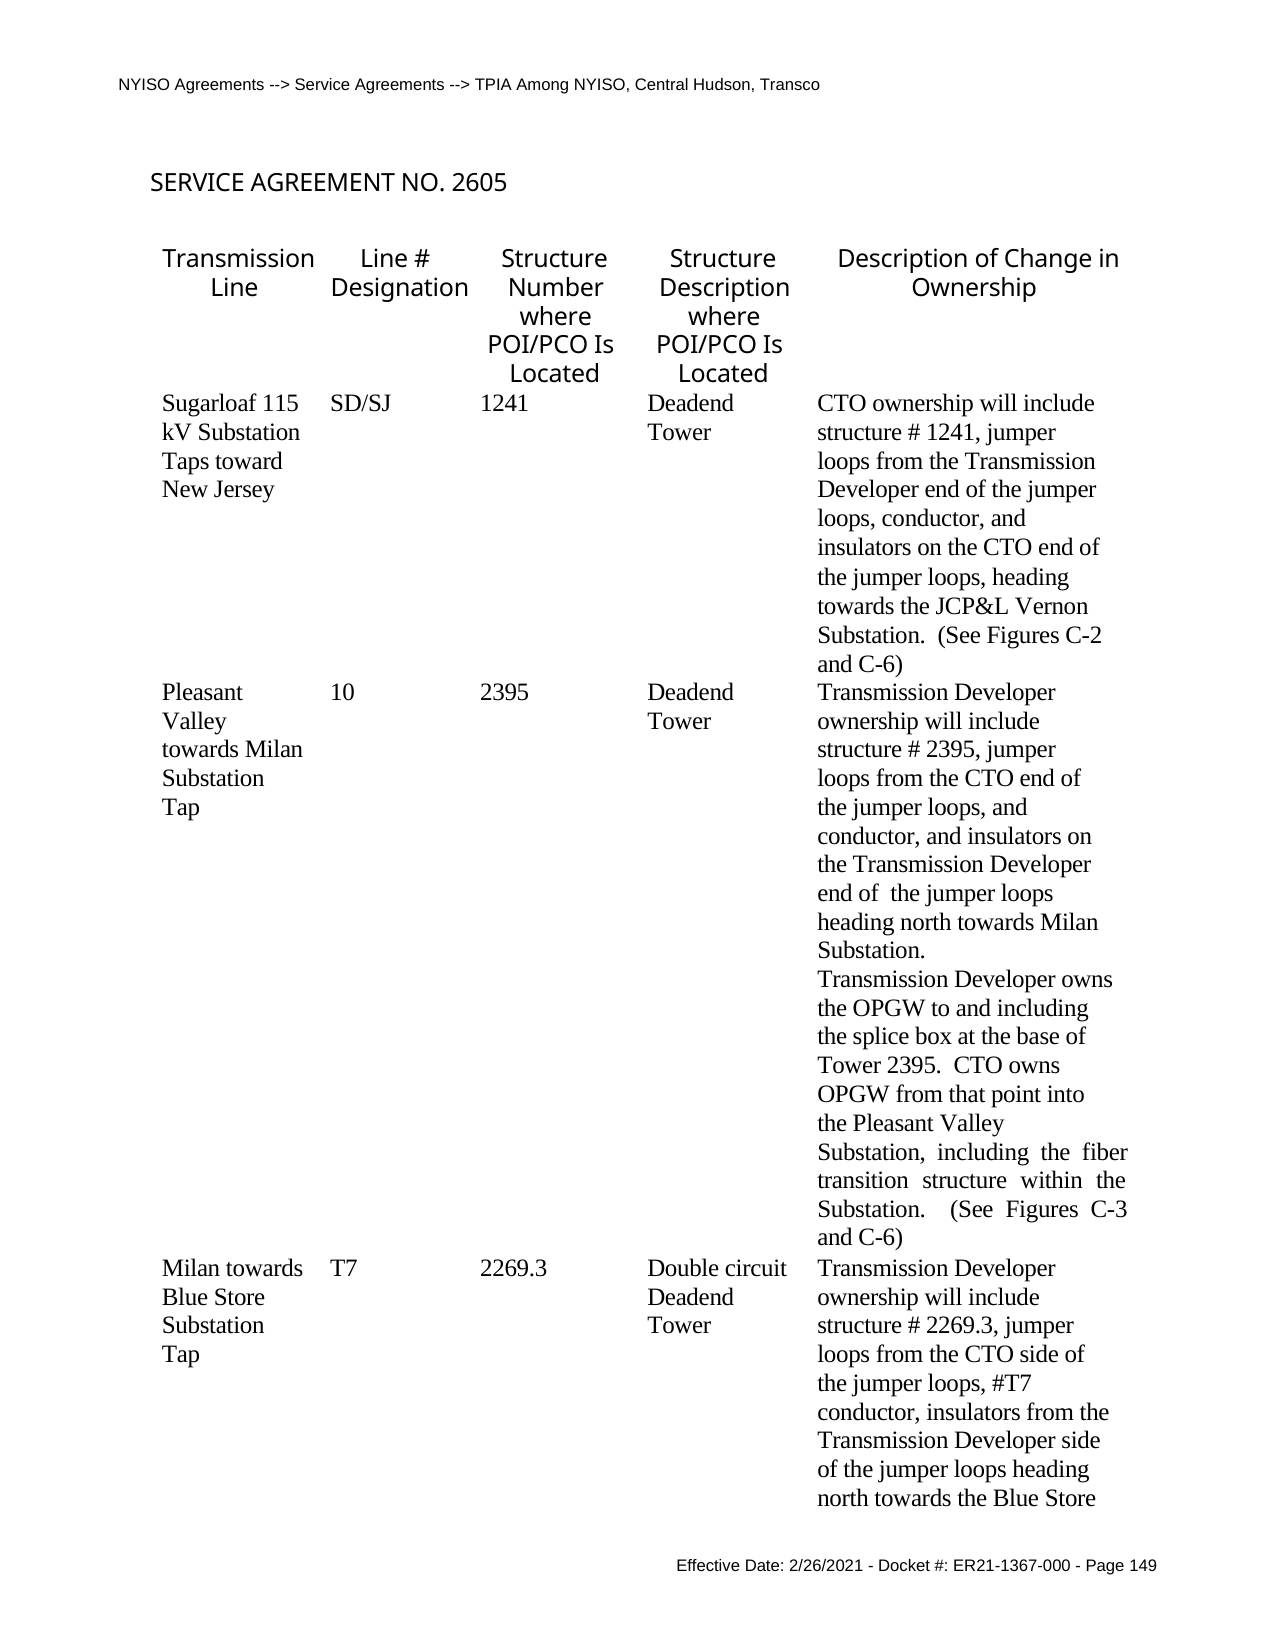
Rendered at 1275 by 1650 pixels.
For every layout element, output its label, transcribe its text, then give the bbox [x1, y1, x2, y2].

text New Jersey Developer end of the jumper [162, 475, 1275, 504]
text conductor, and insulators on the Transmission Developer end of the jumper loops heading north towards Milan Substation. [817, 821, 1127, 964]
text Substation, including the fiber transition structure within the Substation. (See Figures C-3 and C-6) [817, 1137, 1140, 1251]
text the jumper loops, #T7 [817, 1368, 1275, 1397]
text Taps toward loops from the Transmission [162, 446, 1275, 475]
text Substation Tower structure # 2269.3, jumper [162, 1311, 1275, 1340]
text where where [162, 302, 1275, 331]
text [817, 1397, 1138, 1512]
text Milan towards T7 2269.3 Double circuit Transmission Developer [162, 1253, 1275, 1282]
text insulators on the CTO end of the jumper loops, heading towards the JCP&L Vernon Substation. (See Figures C-2 and C-6) [817, 532, 1131, 678]
text Pleasant 10 2395 Deadend Transmission Developer [162, 678, 1275, 706]
text Valley Tower ownership will include [162, 706, 1275, 735]
text Substation loops from the CTO end of [162, 764, 1275, 792]
text Sugarloaf 115 SD/SJ 1241 Deadend CTO ownership will include [162, 389, 1275, 417]
text Line Designation Number Description Ownership [162, 273, 1275, 302]
text kV Substation Tower structure # 1241, jumper [162, 417, 1275, 446]
text Tap the jumper loops, and [162, 792, 1275, 821]
text POI/PCO Is POI/PCO Is [162, 331, 1275, 359]
text SERVICE AGREEMENT NO. 2605 [150, 168, 1275, 197]
text Blue Store Deadend ownership will include [162, 1282, 1275, 1311]
text towards Milan structure # 2395, jumper [162, 735, 1275, 764]
text loops, conductor, and [817, 504, 1275, 532]
text Tap loops from the CTO side of [162, 1340, 1275, 1368]
text Transmission Line # Structure Structure Description of Change in [162, 244, 1275, 273]
text Located Located [162, 359, 1275, 388]
text Transmission Developer owns the OPGW to and including the splice box at the base of Tower 2395. CTO owns OPGW from that point into the Pleasant Valley [817, 964, 1141, 1137]
